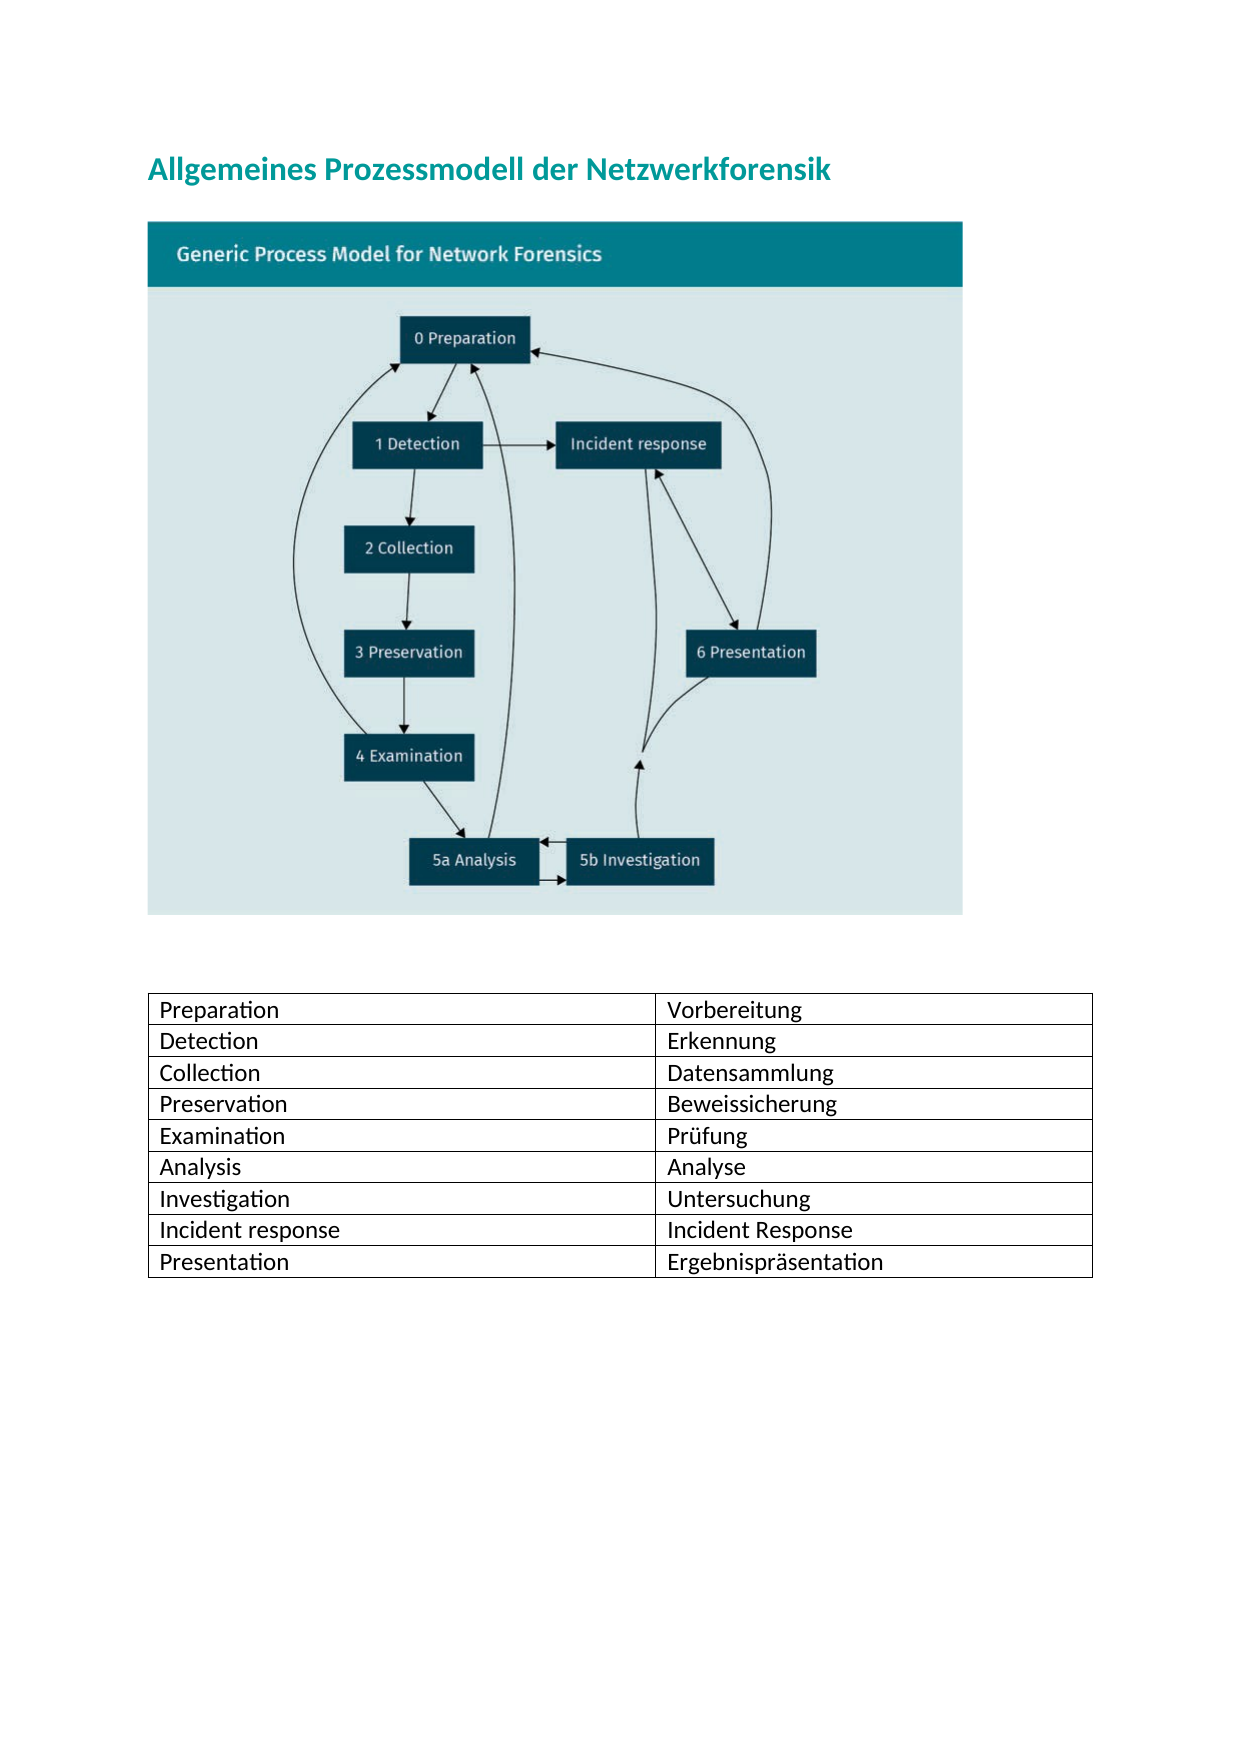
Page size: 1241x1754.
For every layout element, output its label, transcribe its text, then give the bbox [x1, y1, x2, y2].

table_cell Erkennung [656, 1025, 1092, 1056]
table_cell Incident Response [656, 1215, 1092, 1245]
picture [147, 221, 963, 915]
table_cell Ergebnispräsentation [656, 1246, 1092, 1277]
table_cell Detection [149, 1025, 655, 1056]
table_cell Preservation [149, 1089, 655, 1119]
table_header Preparation [149, 994, 655, 1024]
table_header Vorbereitung [656, 994, 1092, 1024]
text Allgemeines Prozessmodell der Netzwerkforensik [148, 148, 1093, 188]
table_cell Analyse [656, 1152, 1092, 1182]
table_cell Incident response [149, 1215, 655, 1245]
table_cell Datensammlung [656, 1057, 1092, 1087]
table_cell Investigation [149, 1183, 655, 1214]
table_cell Analysis [149, 1152, 655, 1182]
table_cell Examination [149, 1120, 655, 1151]
table_cell Untersuchung [656, 1183, 1092, 1214]
table_cell Presentation [149, 1246, 655, 1277]
table_cell Prüfung [656, 1120, 1092, 1151]
table_cell Beweissicherung [656, 1089, 1092, 1119]
table_cell Collection [149, 1057, 655, 1087]
